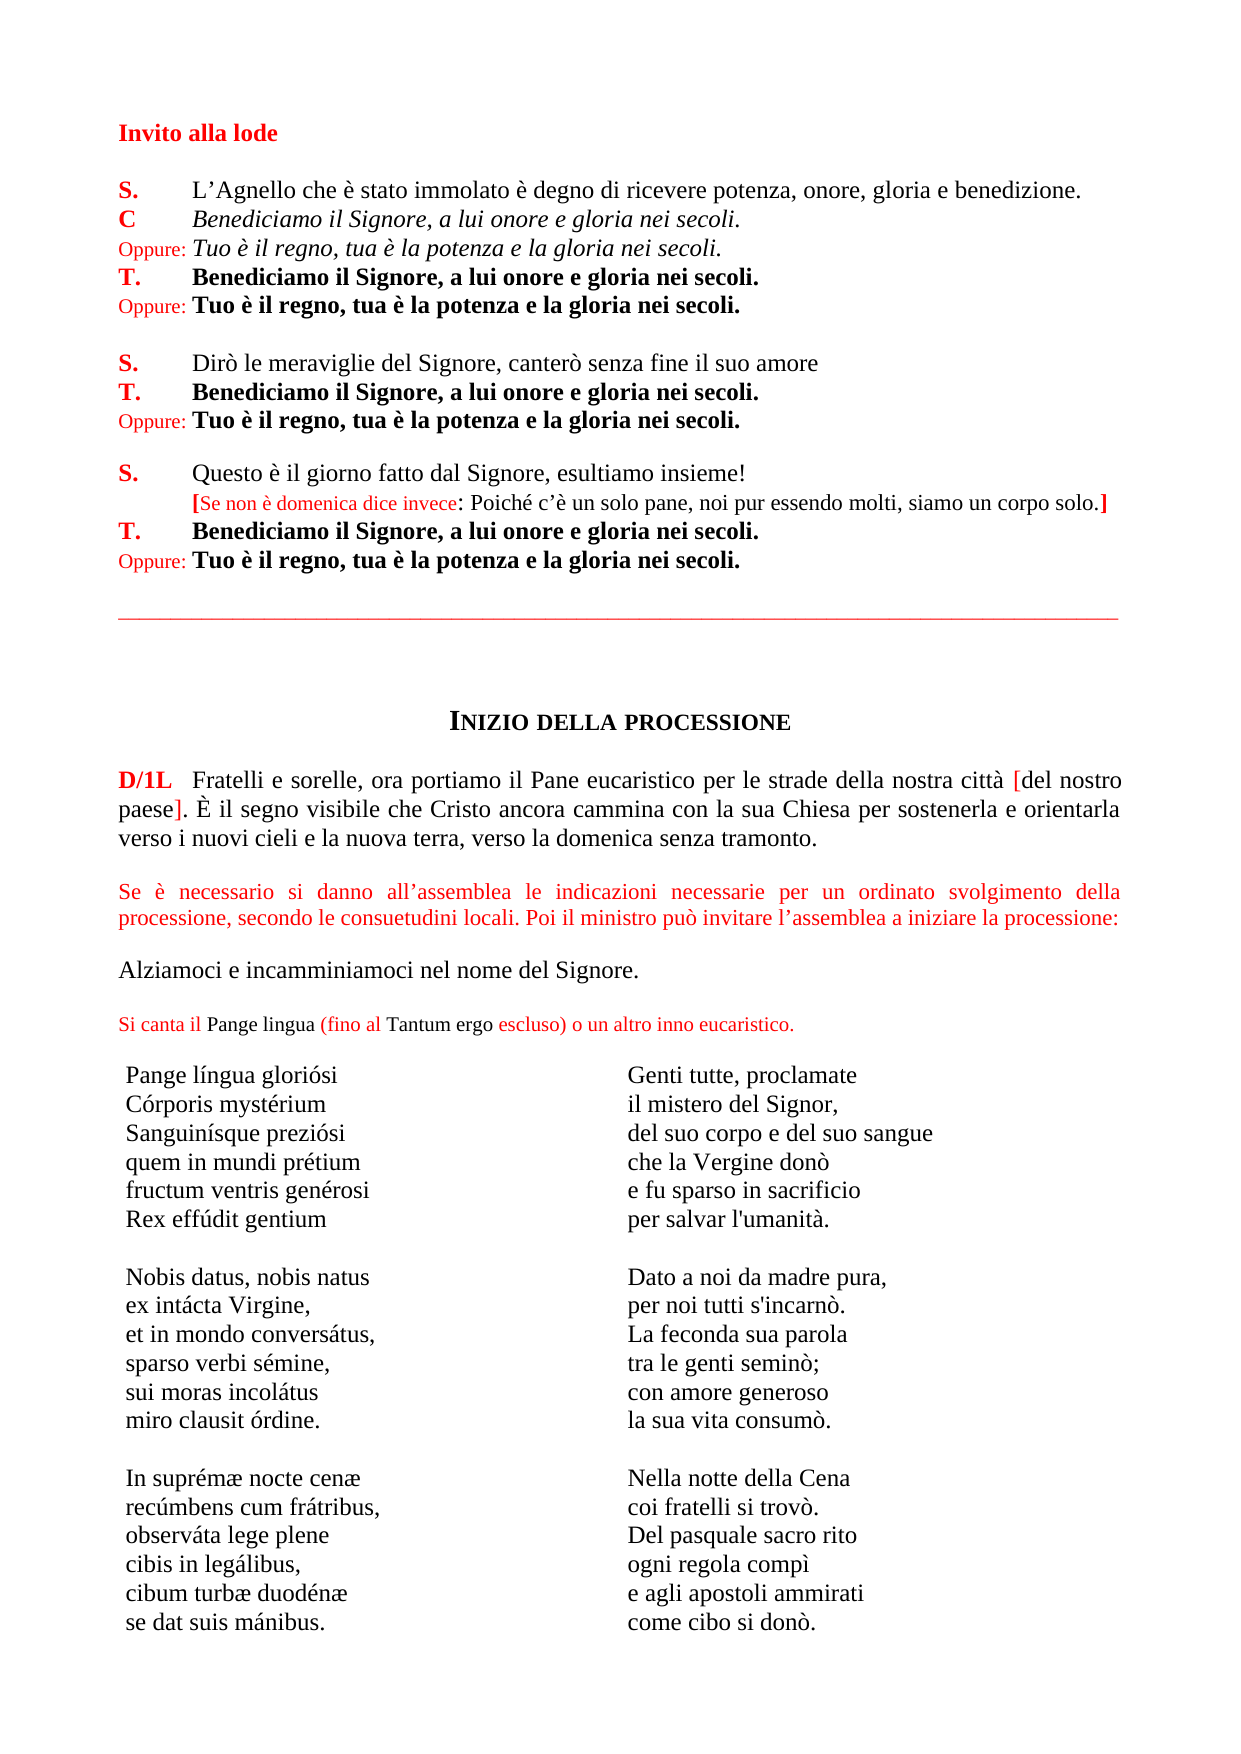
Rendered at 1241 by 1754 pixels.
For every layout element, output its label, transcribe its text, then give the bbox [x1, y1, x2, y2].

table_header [620, 1061, 1122, 1636]
text T. Benediciamo il Signore, a lui onore e gloria nei secoli. [118, 516, 1122, 545]
text C Benediciamo il Signore, a lui onore e gloria nei secoli. [118, 204, 1122, 233]
text T. Benediciamo il Signore, a lui onore e gloria nei secoli. [118, 262, 1122, 291]
subtitle Invito alla lode [118, 118, 1122, 147]
text Oppure: Tuo è il regno, tua è la potenza e la gloria nei secoli. [118, 291, 1122, 319]
text S. Questo è il giorno fatto dal Signore, esultiamo insieme! [118, 458, 1122, 487]
text S. Dirò le meraviglie del Signore, canterò senza fine il suo amore [118, 348, 1122, 377]
text D/1L Fratelli e sorelle, ora portiamo il Pane eucaristico per le strade della nostra città [del nostro paese]. È il segno visibile che Cristo ancora cammina con la sua Chiesa per sostenerla e orientarla verso i nuovi cieli e la nuova terra, verso la domenica senza tramonto. [118, 766, 1122, 852]
text S. L’Agnello che è stato immolato è degno di ricevere potenza, onore, gloria e benedizione. [118, 176, 1122, 204]
text Oppure: Tuo è il regno, tua è la potenza e la gloria nei secoli. [118, 406, 1122, 434]
text [Se non è domenica dice invece: Poiché c’è un solo pane, noi pur essendo molti, siamo un corpo solo.] [118, 487, 1122, 516]
subtitle Inizio della processione [118, 703, 1122, 737]
text T. Benediciamo il Signore, a lui onore e gloria nei secoli. [118, 377, 1122, 406]
text ________________________________________________________________________________________________ [118, 597, 1122, 622]
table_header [118, 1061, 620, 1636]
text Si canta il Pange lingua (fino al Tantum ergo escluso) o un altro inno eucaristico. [118, 1012, 1122, 1036]
text Se è necessario si danno all’assemblea le indicazioni necessarie per un ordinato svolgimento della processione, secondo le consuetudini locali. Poi il ministro può invitare l’assemblea a iniziare la processione: [118, 878, 1122, 931]
text Alziamoci e incamminiamoci nel nome del Signore. [118, 955, 1122, 984]
text Oppure: Tuo è il regno, tua è la potenza e la gloria nei secoli. [118, 545, 1122, 573]
text Oppure: Tuo è il regno, tua è la potenza e la gloria nei secoli. [118, 233, 1122, 262]
